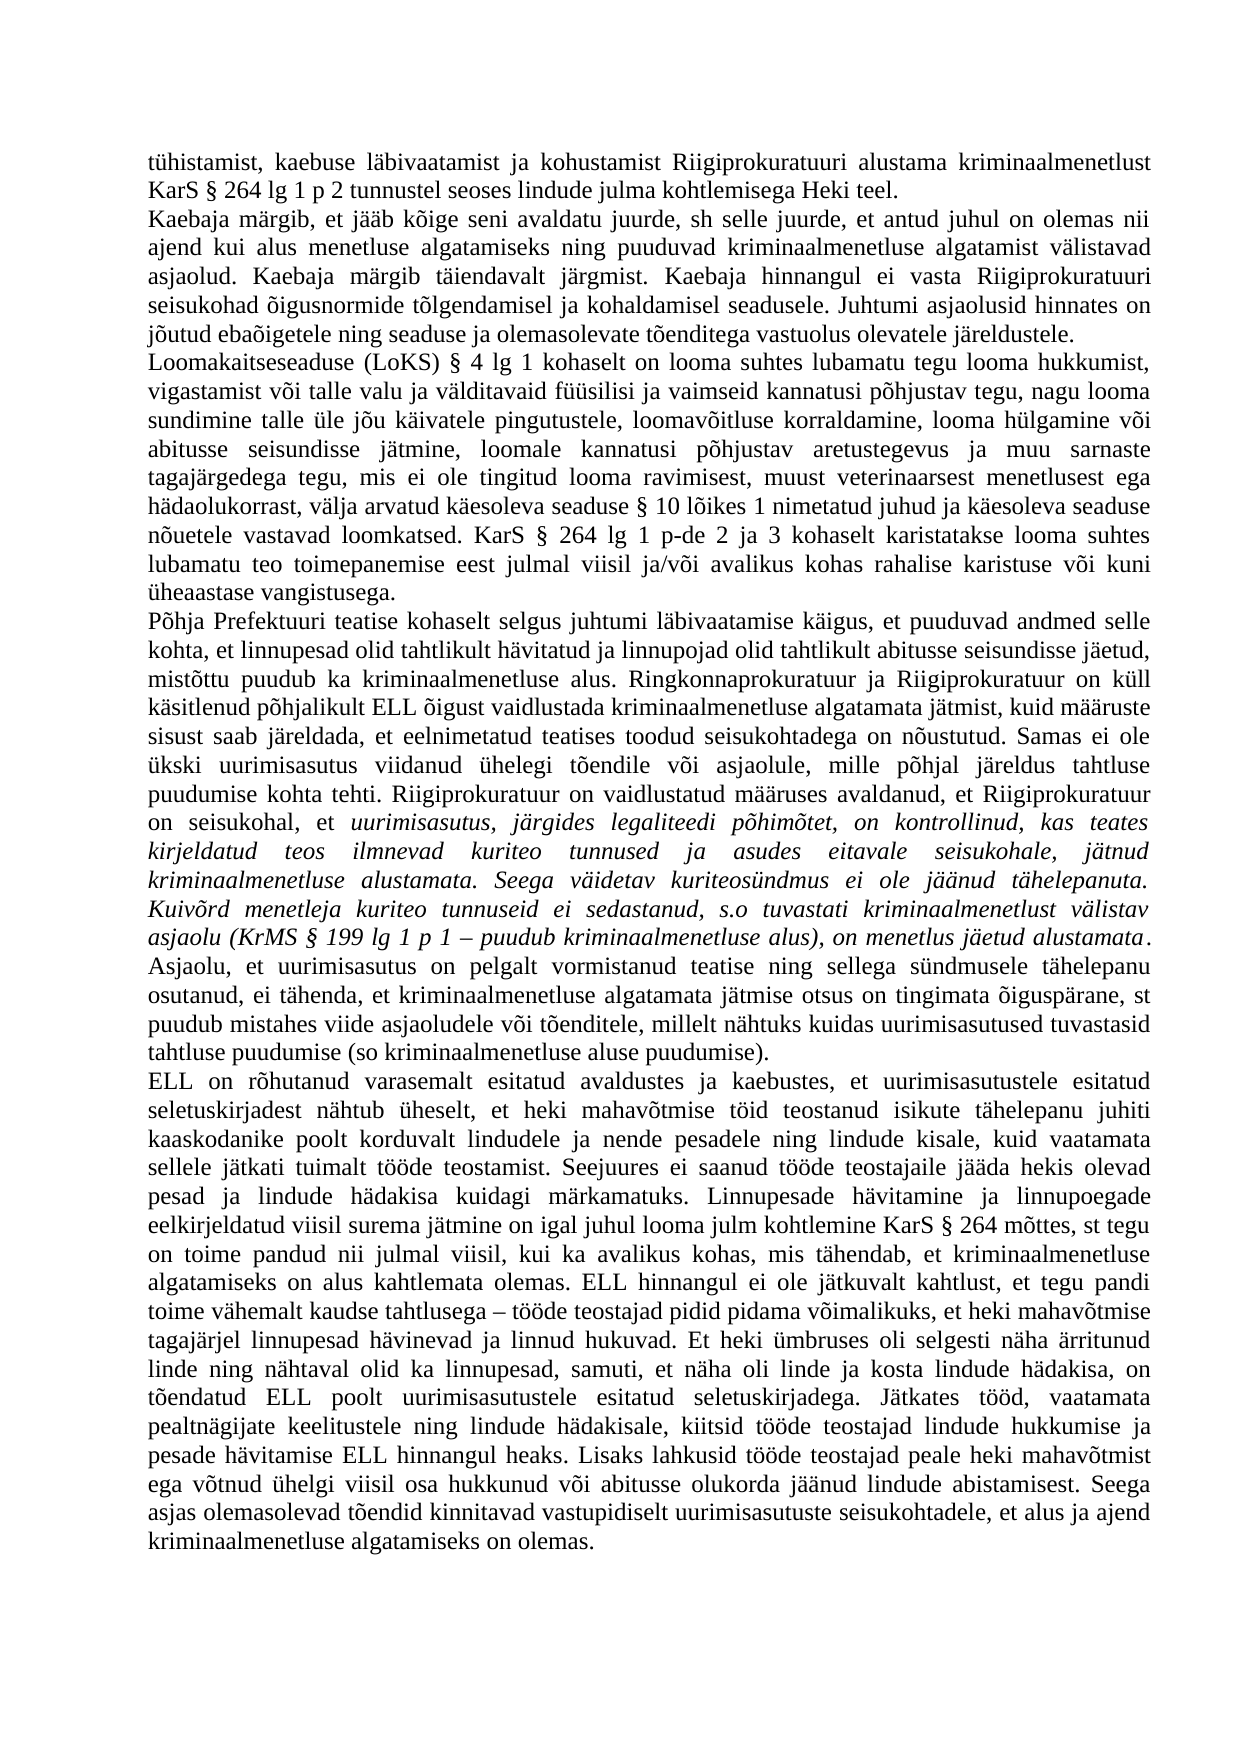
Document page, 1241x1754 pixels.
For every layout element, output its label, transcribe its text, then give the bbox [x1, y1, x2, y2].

text Kaebaja märgib, et jääb kõige seni avaldatu juurde, sh selle juurde, et antud juhul on olemas nii ajend kui alus menetluse algatamiseks ning puuduvad kriminaalmenetluse algatamist välistavad asjaolud. Kaebaja märgib täiendavalt järgmist. Kaebaja hinnangul ei vasta Riigiprokuratuuri seisukohad õigusnormide tõlgendamisel ja kohaldamisel seadusele. Juhtumi asjaolusid hinnates on jõutud ebaõigetele ning seaduse ja olemasolevate tõenditega vastuolus olevatele järeldustele. [148, 204, 1152, 347]
text Põhja Prefektuuri teatise kohaselt selgus juhtumi läbivaatamise käigus, et puuduvad andmed selle kohta, et linnupesad olid tahtlikult hävitatud ja linnupojad olid tahtlikult abitusse seisundisse jäetud, mistõttu puudub ka kriminaalmenetluse alus. Ringkonnaprokuratuur ja Riigiprokuratuur on küll käsitlenud põhjalikult ELL õigust vaidlustada kriminaalmenetluse algatamata jätmist, kuid määruste sisust saab järeldada, et eelnimetatud teatises toodud seisukohtadega on nõustutud. Samas ei ole ükski uurimisasutus viidanud ühelegi tõendile või asjaolule, mille põhjal järeldus tahtluse puudumise kohta tehti. Riigiprokuratuur on vaidlustatud määruses avaldanud, et Riigiprokuratuur on seisukohal, et uurimisasutus, järgides legaliteedi põhimõtet, on kontrollinud, kas teates kirjeldatud teos ilmnevad kuriteo tunnused ja asudes eitavale seisukohale, jätnud kriminaalmenetluse alustamata. Seega väidetav kuriteosündmus ei ole jäänud tähelepanuta. Kuivõrd menetleja kuriteo tunnuseid ei sedastanud, s.o tuvastati kriminaalmenetlust välistav asjaolu (KrMS § 199 lg 1 p 1 – puudub kriminaalmenetluse alus), on menetlus jäetud alustamata. Asjaolu, et uurimisasutus on pelgalt vormistanud teatise ning sellega sündmusele tähelepanu osutanud, ei tähenda, et kriminaalmenetluse algatamata jätmise otsus on tingimata õiguspärane, st puudub mistahes viide asjaoludele või tõenditele, millelt nähtuks kuidas uurimisasutused tuvastasid tahtluse puudumise (so kriminaalmenetluse aluse puudumise). [148, 606, 1152, 1066]
text Loomakaitseseaduse (LoKS) § 4 lg 1 kohaselt on looma suhtes lubamatu tegu looma hukkumist, vigastamist või talle valu ja välditavaid füüsilisi ja vaimseid kannatusi põhjustav tegu, nagu looma sundimine talle üle jõu käivatele pingutustele, loomavõitluse korraldamine, looma hülgamine või abitusse seisundisse jätmine, loomale kannatusi põhjustav aretustegevus ja muu sarnaste tagajärgedega tegu, mis ei ole tingitud looma ravimisest, muust veterinaarsest menetlusest ega hädaolukorrast, välja arvatud käesoleva seaduse § 10 lõikes 1 nimetatud juhud ja käesoleva seaduse nõuetele vastavad loomkatsed. KarS § 264 lg 1 p-de 2 ja 3 kohaselt karistatakse looma suhtes lubamatu teo toimepanemise eest julmal viisil ja/või avalikus kohas rahalise karistuse või kuni üheaastase vangistusega. [148, 347, 1152, 606]
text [148, 148, 1152, 204]
text ELL on rõhutanud varasemalt esitatud avaldustes ja kaebustes, et uurimisasutustele esitatud seletuskirjadest nähtub üheselt, et heki mahavõtmise töid teostanud isikute tähelepanu juhiti kaaskodanike poolt korduvalt lindudele ja nende pesadele ning lindude kisale, kuid vaatamata sellele jätkati tuimalt tööde teostamist. Seejuures ei saanud tööde teostajaile jääda hekis olevad pesad ja lindude hädakisa kuidagi märkamatuks. Linnupesade hävitamine ja linnupoegade eelkirjeldatud viisil surema jätmine on igal juhul looma julm kohtlemine KarS § 264 mõttes, st tegu on toime pandud nii julmal viisil, kui ka avalikus kohas, mis tähendab, et kriminaalmenetluse algatamiseks on alus kahtlemata olemas. ELL hinnangul ei ole jätkuvalt kahtlust, et tegu pandi toime vähemalt kaudse tahtlusega – tööde teostajad pidid pidama võimalikuks, et heki mahavõtmise tagajärjel linnupesad hävinevad ja linnud hukuvad. Et heki ümbruses oli selgesti näha ärritunud linde ning nähtaval olid ka linnupesad, samuti, et näha oli linde ja kosta lindude hädakisa, on tõendatud ELL poolt uurimisasutustele esitatud seletuskirjadega. Jätkates tööd, vaatamata pealtnägijate keelitustele ning lindude hädakisale, kiitsid tööde teostajad lindude hukkumise ja pesade hävitamise ELL hinnangul heaks. Lisaks lahkusid tööde teostajad peale heki mahavõtmist ega võtnud ühelgi viisil osa hukkunud või abitusse olukorda jäänud lindude abistamisest. Seega asjas olemasolevad tõendid kinnitavad vastupidiselt uurimisasutuste seisukohtadele, et alus ja ajend kriminaalmenetluse algatamiseks on olemas. [148, 1066, 1152, 1555]
